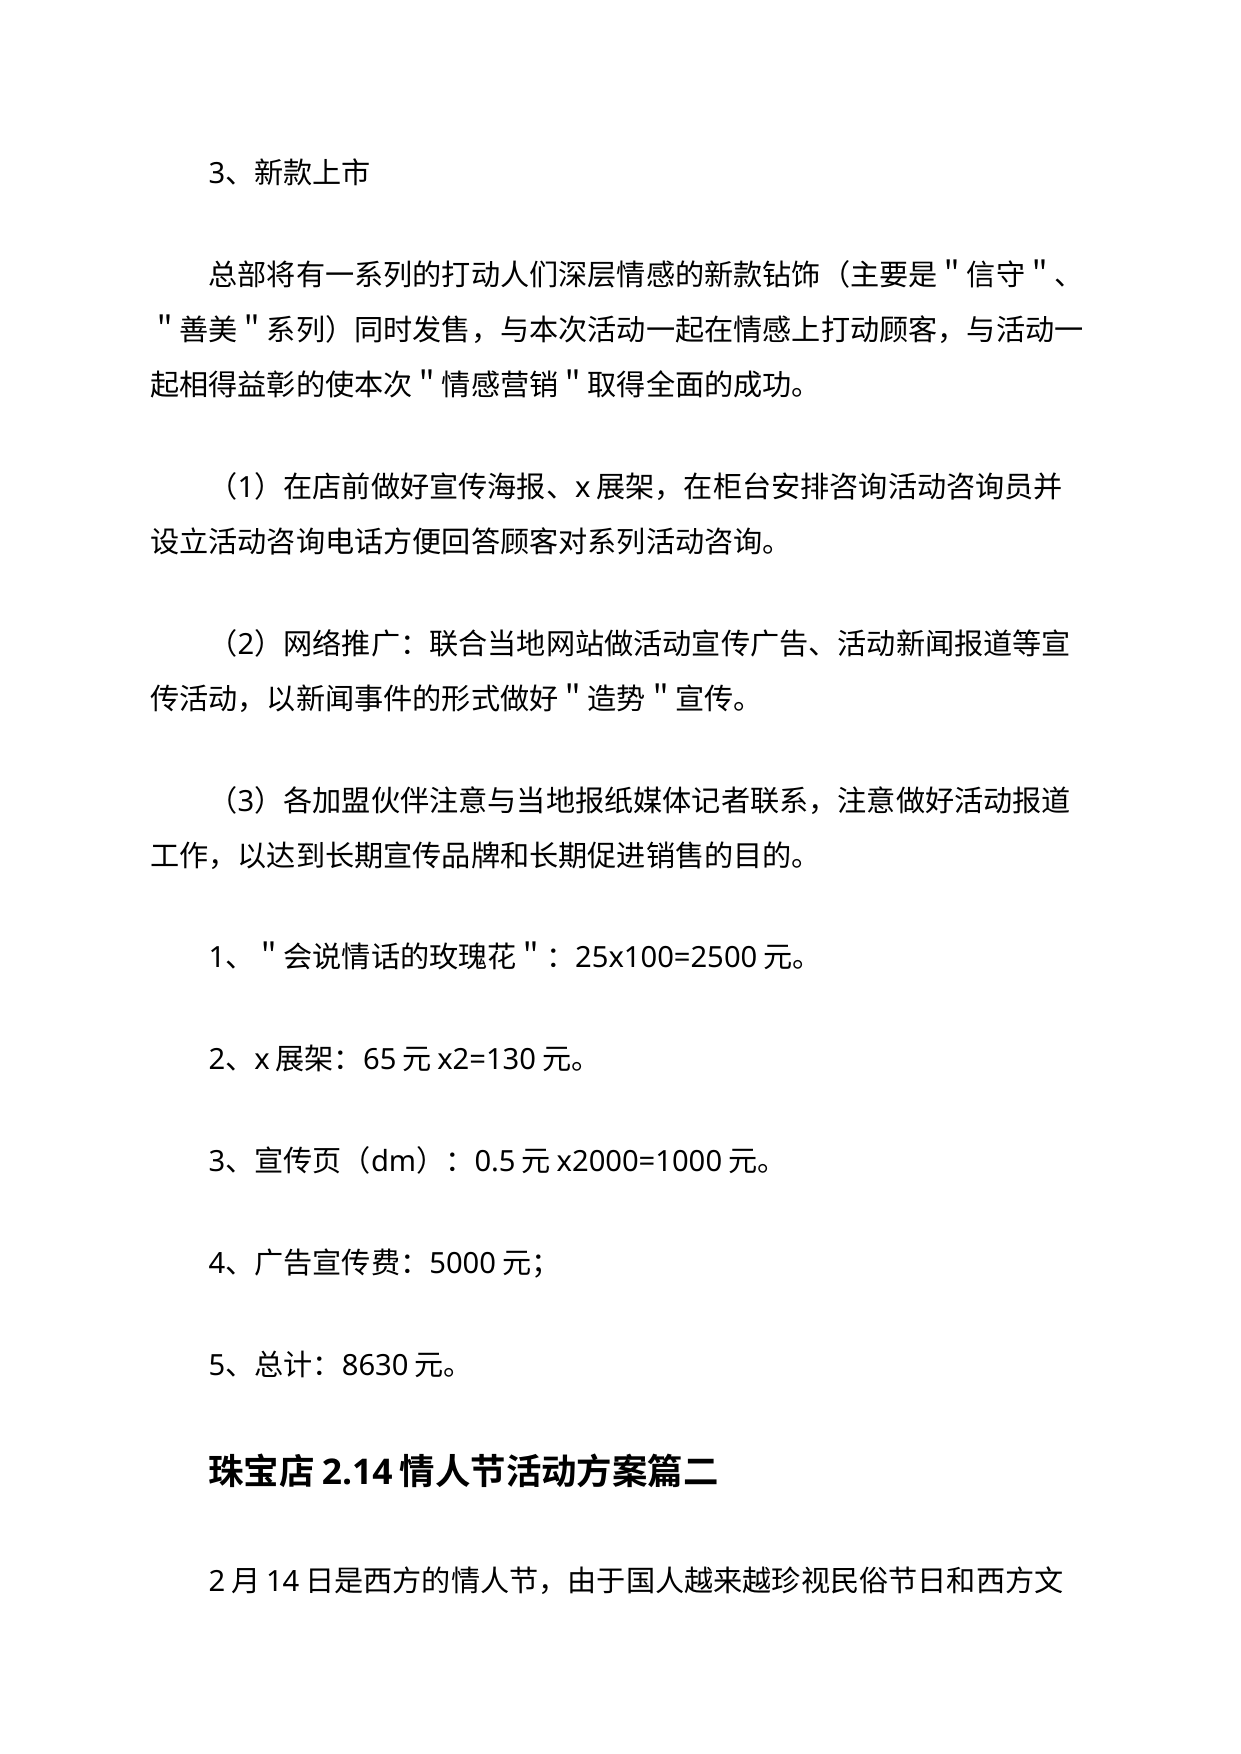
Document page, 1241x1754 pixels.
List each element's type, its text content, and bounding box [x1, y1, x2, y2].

text 1、＂会说情话的玫瑰花＂：25x100=2500元。 [150, 934, 1090, 976]
text （1）在店前做好宣传海报、x展架，在柜台安排咨询活动咨询员并设立活动咨询电话方便回答顾客对系列活动咨询。 [150, 463, 1090, 561]
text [150, 1557, 1090, 1600]
text 3、新款上市 [150, 150, 1090, 192]
text 珠宝店2.14情人节活动方案篇二 [150, 1444, 1090, 1495]
text 3、宣传页（dm）：0.5元x2000=1000元。 [150, 1138, 1090, 1180]
text （3）各加盟伙伴注意与当地报纸媒体记者联系，注意做好活动报道工作，以达到长期宣传品牌和长期促进销售的目的。 [150, 777, 1090, 874]
text 4、广告宣传费：5000元； [150, 1240, 1090, 1282]
text 总部将有一系列的打动人们深层情感的新款钻饰（主要是＂信守＂、＂善美＂系列）同时发售，与本次活动一起在情感上打动顾客，与活动一起相得益彰的使本次＂情感营销＂取得全面的成功。 [150, 252, 1090, 404]
text 2、x展架：65元x2=130元。 [150, 1036, 1090, 1078]
text 5、总计：8630元。 [150, 1342, 1090, 1384]
text （2）网络推广：联合当地网站做活动宣传广告、活动新闻报道等宣传活动，以新闻事件的形式做好＂造势＂宣传。 [150, 620, 1090, 718]
